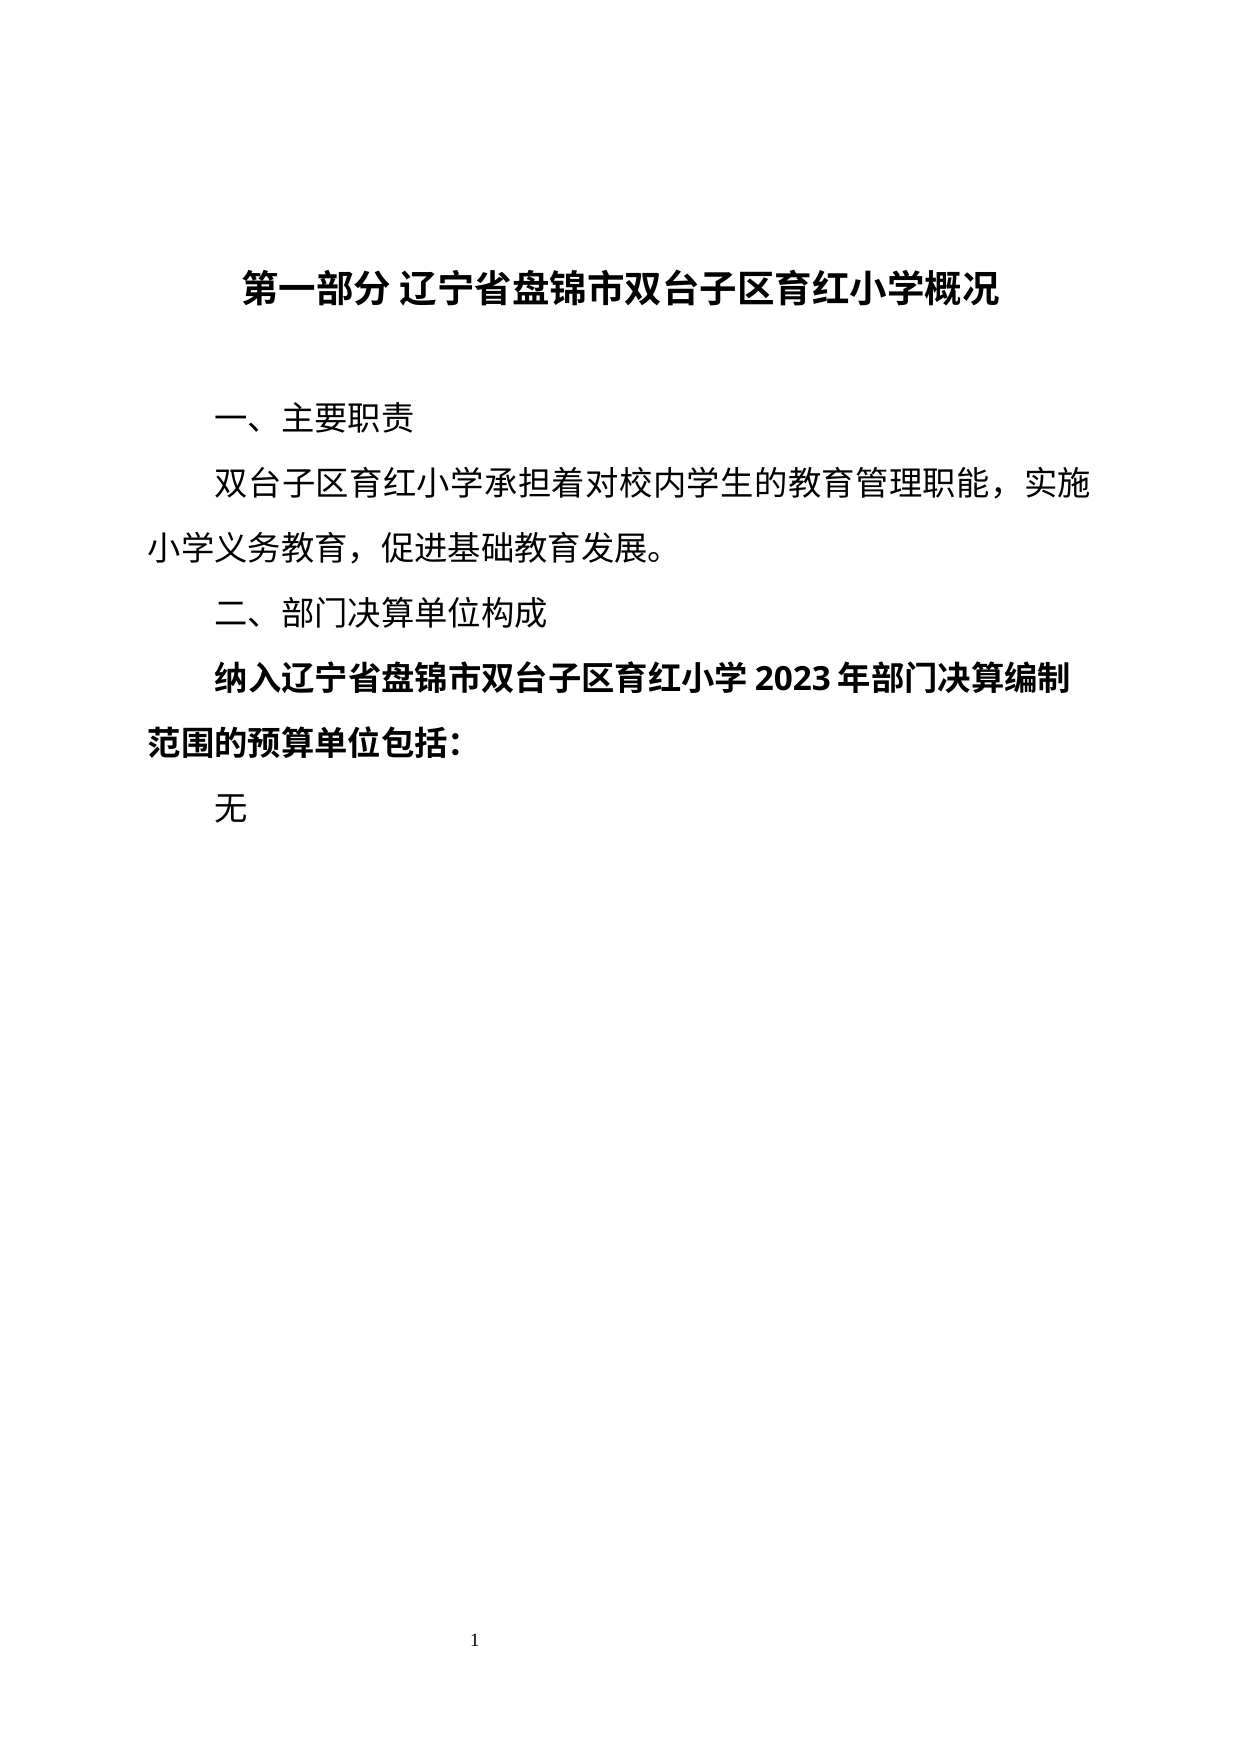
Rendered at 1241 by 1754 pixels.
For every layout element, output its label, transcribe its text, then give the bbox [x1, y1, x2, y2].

text 一、主要职责 [148, 383, 1093, 448]
text 无 [148, 773, 1093, 838]
text 第一部分 辽宁省盘锦市双台子区育红小学概况 [148, 253, 1093, 318]
text 二、部门决算单位构成 [148, 578, 1093, 643]
text 纳入辽宁省盘锦市双台子区育红小学2023年部门决算编制范围的预算单位包括： [148, 643, 1093, 773]
text 双台子区育红小学承担着对校内学生的教育管理职能，实施小学义务教育，促进基础教育发展。 [148, 448, 1093, 578]
